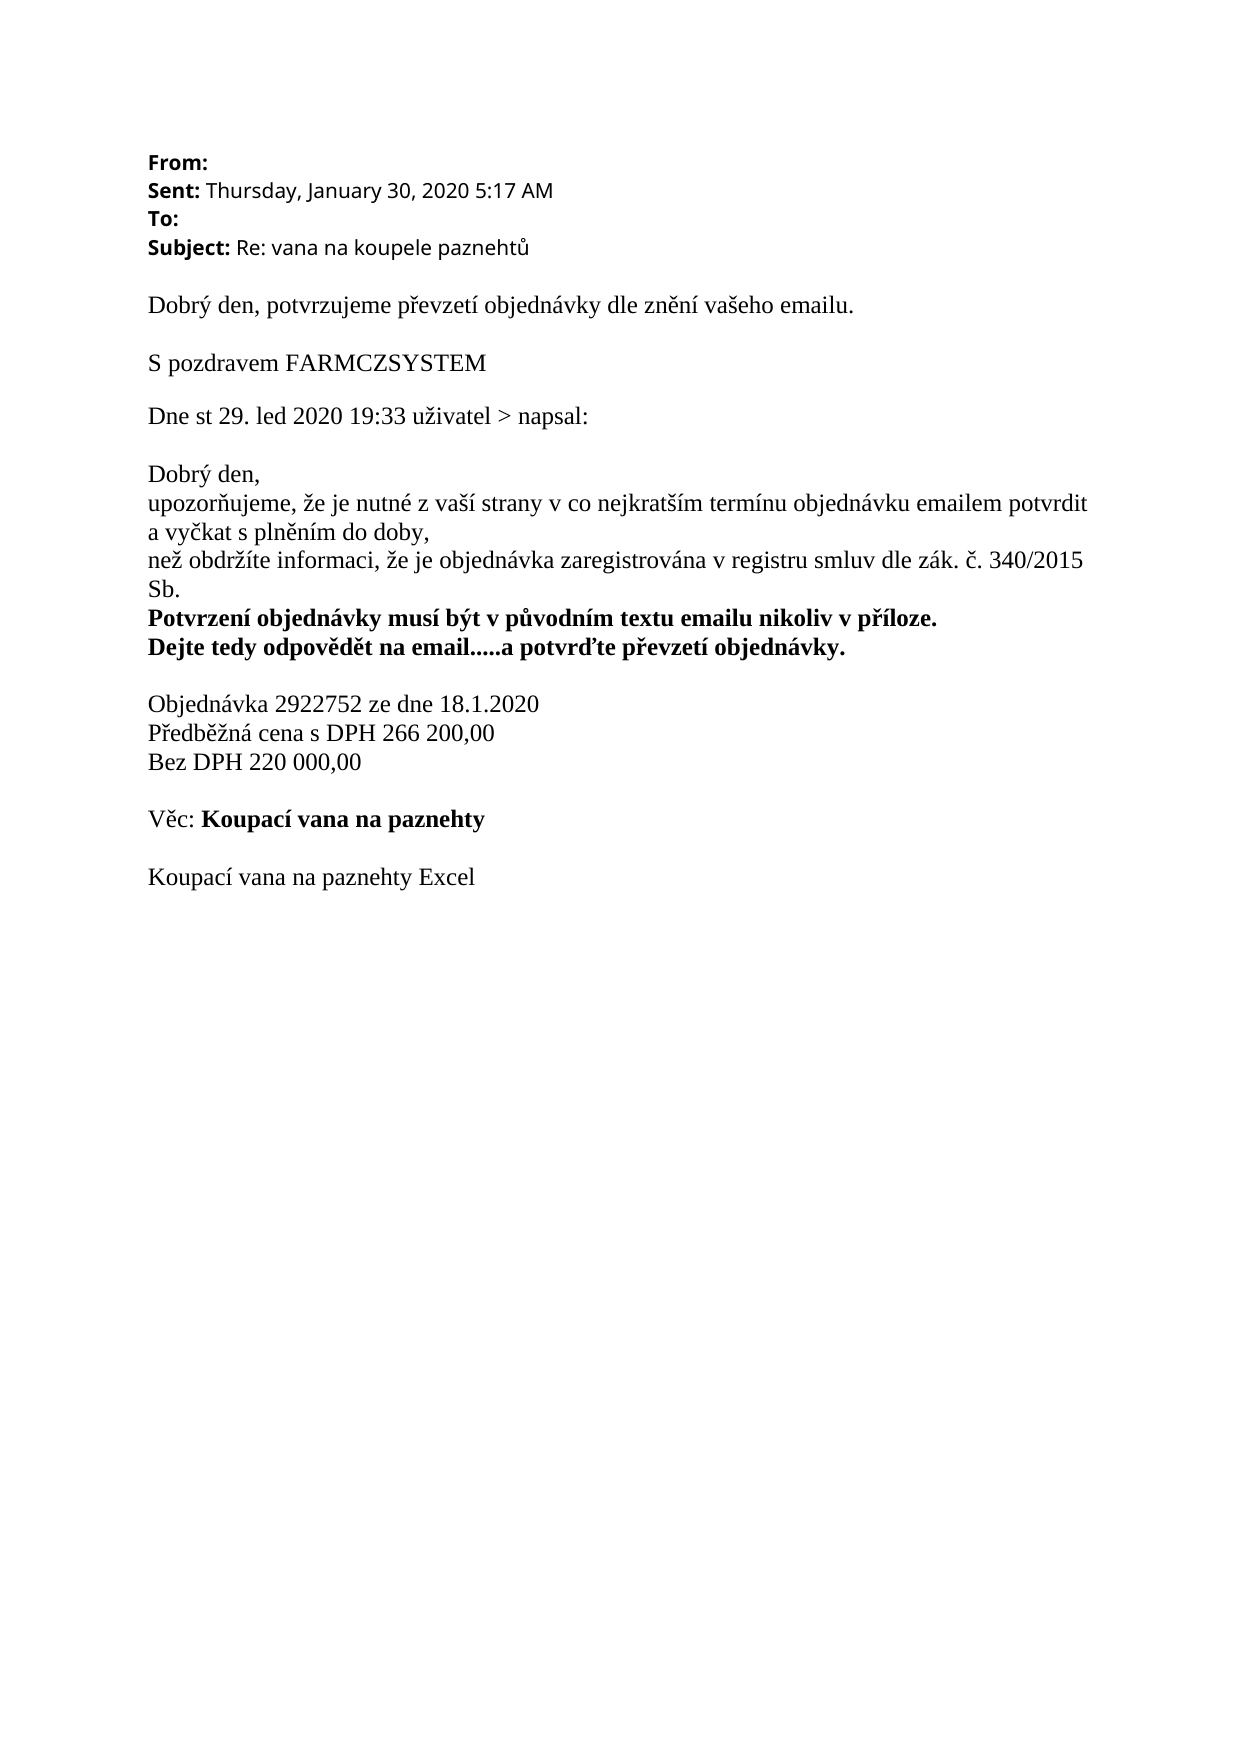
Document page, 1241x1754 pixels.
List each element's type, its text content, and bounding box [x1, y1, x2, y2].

text Dobrý den, upozorňujeme, že je nutné z vaší strany v co nejkratším termínu objednávku emailem potvrdit a vyčkat s plněním do doby, než obdržíte informaci, že je objednávka zaregistrována v registru smluv dle zák. č. 340/2015 Sb. Potvrzení objednávky musí být v původním textu emailu nikoliv v příloze. Dejte tedy odpovědět na email.....a potvrďte převzetí objednávky. Objednávka 2922752 ze dne 18.1.2020 Předběžná cena s DPH 266 200,00 Bez DPH 220 000,00 Věc: Koupací vana na paznehty Koupací vana na paznehty Excel [148, 459, 1093, 891]
text Sent: Thursday, January 30, 2020 5:17 AM To: [148, 176, 1093, 233]
text Dobrý den, potvrzujeme převzetí objednávky dle znění vašeho emailu. [148, 290, 1093, 319]
text Dne st 29. led 2020 19:33 uživatel > napsal: [148, 401, 1093, 430]
text S pozdravem FARMCZSYSTEM [148, 348, 1093, 376]
text From: [148, 148, 1093, 176]
text Subject: Re: vana na koupele paznehtů [148, 233, 1093, 261]
